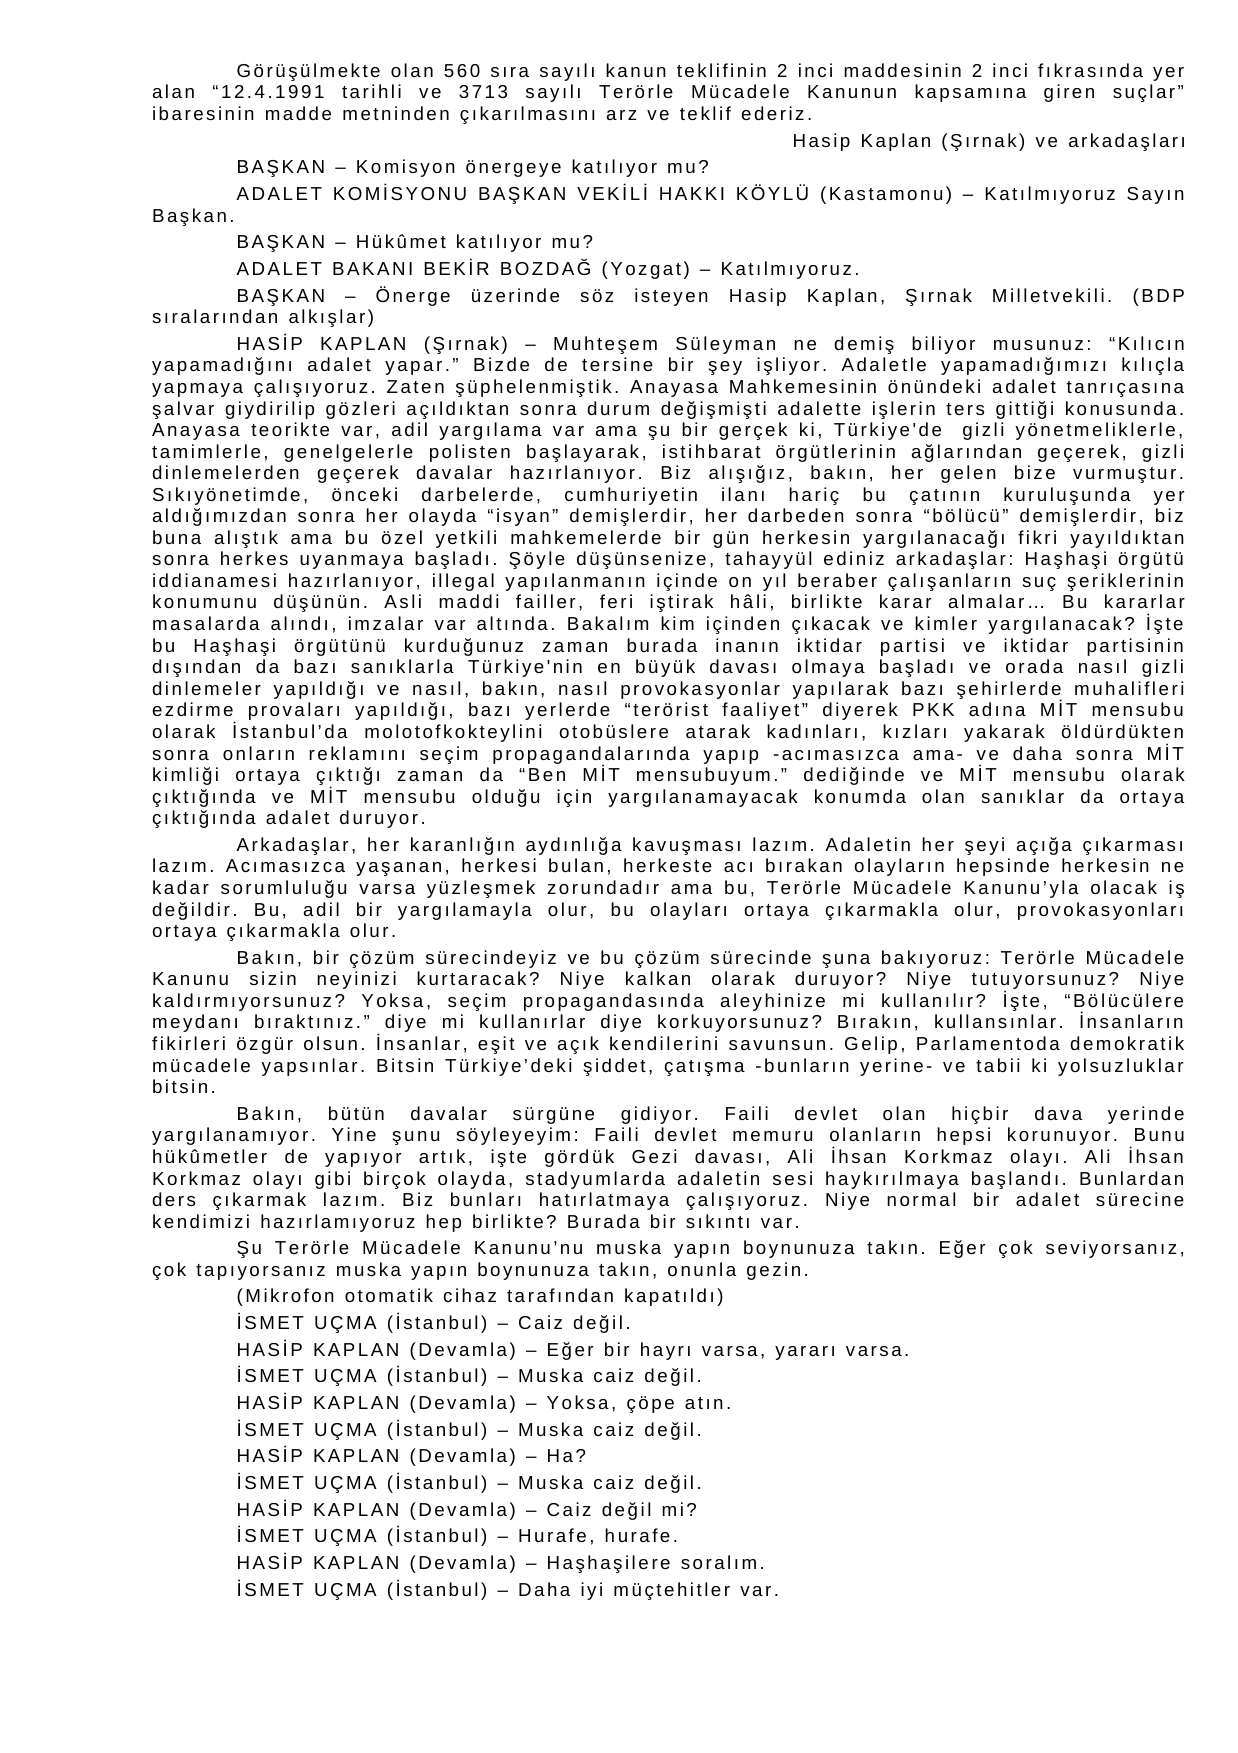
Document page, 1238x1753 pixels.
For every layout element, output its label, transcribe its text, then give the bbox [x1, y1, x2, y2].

text İSMET UÇMA (İstanbul) – Muska caiz değil. [152, 1365, 1186, 1387]
text BAŞKAN – Önerge üzerinde söz isteyen Hasip Kaplan, Şırnak Milletvekili. (BDP sıralarından alkışlar) [152, 284, 1186, 327]
text Arkadaşlar, her karanlığın aydınlığa kavuşması lazım. Adaletin her şeyi açığa çıkarması lazım. Acımasızca yaşanan, herkesi bulan, herkeste acı bırakan olayların hepsinde herkesin ne kadar sorumluluğu varsa yüzleşmek zorundadır ama bu, Terörle Mücadele Kanunu’yla olacak iş değildir. Bu, adil bir yargılamayla olur, bu olayları ortaya çıkarmakla olur, provokasyonları ortaya çıkarmakla olur. [152, 834, 1186, 941]
text BAŞKAN – Hükûmet katılıyor mu? [152, 231, 1186, 253]
text Görüşülmekte olan 560 sıra sayılı kanun teklifinin 2 inci maddesinin 2 inci fıkrasında yer alan “12.4.1991 tarihli ve 3713 sayılı Terörle Mücadele Kanunun kapsamına giren suçlar” ibaresinin madde metninden çıkarılmasını arz ve teklif ederiz. [152, 60, 1186, 124]
text ADALET KOMİSYONU BAŞKAN VEKİLİ HAKKI KÖYLÜ (Kastamonu) – Katılmıyoruz Sayın Başkan. [152, 183, 1186, 226]
text ADALET BAKANI BEKİR BOZDAĞ (Yozgat) – Katılmıyoruz. [152, 258, 1186, 279]
text BAŞKAN – Komisyon önergeye katılıyor mu? [152, 156, 1186, 178]
text Şu Terörle Mücadele Kanunu’nu muska yapın boynunuza takın. Eğer çok seviyorsanız, çok tapıyorsanız muska yapın boynunuza takın, onunla gezin. [152, 1237, 1186, 1280]
text HASİP KAPLAN (Devamla) – Eğer bir hayrı varsa, yararı varsa. [152, 1339, 1186, 1360]
text HASİP KAPLAN (Devamla) – Haşhaşilere soralım. [152, 1552, 1186, 1573]
text Hasip Kaplan (Şırnak) ve arkadaşları [152, 129, 1186, 151]
text Bakın, bütün davalar sürgüne gidiyor. Faili devlet olan hiçbir dava yerinde yargılanamıyor. Yine şunu söyleyeyim: Faili devlet memuru olanların hepsi korunuyor. Bunu hükûmetler de yapıyor artık, işte gördük Gezi davası, Ali İhsan Korkmaz olayı. Ali İhsan Korkmaz olayı gibi birçok olayda, stadyumlarda adaletin sesi haykırılmaya başlandı. Bunlardan ders çıkarmak lazım. Biz bunları hatırlatmaya çalışıyoruz. Niye normal bir adalet sürecine kendimizi hazırlamıyoruz hep birlikte? Burada bir sıkıntı var. [152, 1103, 1186, 1232]
text (Mikrofon otomatik cihaz tarafından kapatıldı) [152, 1285, 1186, 1307]
text İSMET UÇMA (İstanbul) – Hurafe, hurafe. [152, 1525, 1186, 1547]
text HASİP KAPLAN (Devamla) – Caiz değil mi? [152, 1499, 1186, 1520]
text HASİP KAPLAN (Devamla) – Yoksa, çöpe atın. [152, 1392, 1186, 1413]
text HASİP KAPLAN (Şırnak) – Muhteşem Süleyman ne demiş biliyor musunuz: “Kılıcın yapamadığını adalet yapar.” Bizde de tersine bir şey işliyor. Adaletle yapamadığımızı kılıçla yapmaya çalışıyoruz. Zaten şüphelenmiştik. Anayasa Mahkemesinin önündeki adalet tanrıçasına şalvar giydirilip gözleri açıldıktan sonra durum değişmişti adalette işlerin ters gittiği konusunda. Anayasa teorikte var, adil yargılama var ama şu bir gerçek ki, Türkiye'de gizli yönetmeliklerle, tamimlerle, genelgelerle polisten başlayarak, istihbarat örgütlerinin ağlarından geçerek, gizli dinlemelerden geçerek davalar hazırlanıyor. Biz alışığız, bakın, her gelen bize vurmuştur. Sıkıyönetimde, önceki darbelerde, cumhuriyetin ilanı hariç bu çatının kuruluşunda yer aldığımızdan sonra her olayda “isyan” demişlerdir, her darbeden sonra “bölücü” demişlerdir, biz buna alıştık ama bu özel yetkili mahkemelerde bir gün herkesin yargılanacağı fikri yayıldıktan sonra herkes uyanmaya başladı. Şöyle düşünsenize, tahayyül ediniz arkadaşlar: Haşhaşi örgütü iddianamesi hazırlanıyor, illegal yapılanmanın içinde on yıl beraber çalışanların suç şeriklerinin konumunu düşünün. Asli maddi failler, feri iştirak hâli, birlikte karar almalar… Bu kararlar masalarda alındı, imzalar var altında. Bakalım kim içinden çıkacak ve kimler yargılanacak? İşte bu Haşhaşi örgütünü kurduğunuz zaman burada inanın iktidar partisi ve iktidar partisinin dışından da bazı sanıklarla Türkiye'nin en büyük davası olmaya başladı ve orada nasıl gizli dinlemeler yapıldığı ve nasıl, bakın, nasıl provokasyonlar yapılarak bazı şehirlerde muhalifleri ezdirme provaları yapıldığı, bazı yerlerde “terörist faaliyet” diyerek PKK adına MİT mensubu olarak İstanbul’da molotofkokteylini otobüslere atarak kadınları, kızları yakarak öldürdükten sonra onların reklamını seçim propagandalarında yapıp -acımasızca ama- ve daha sonra MİT kimliği ortaya çıktığı zaman da “Ben MİT mensubuyum.” dediğinde ve MİT mensubu olarak çıktığında ve MİT mensubu olduğu için yargılanamayacak konumda olan sanıklar da ortaya çıktığında adalet duruyor. [152, 333, 1186, 828]
text İSMET UÇMA (İstanbul) – Daha iyi müçtehitler var. [152, 1579, 1186, 1600]
text Bakın, bir çözüm sürecindeyiz ve bu çözüm sürecinde şuna bakıyoruz: Terörle Mücadele Kanunu sizin neyinizi kurtaracak? Niye kalkan olarak duruyor? Niye tutuyorsunuz? Niye kaldırmıyorsunuz? Yoksa, seçim propagandasında aleyhinize mi kullanılır? İşte, “Bölücülere meydanı bıraktınız.” diye mi kullanırlar diye korkuyorsunuz? Bırakın, kullansınlar. İnsanların fikirleri özgür olsun. İnsanlar, eşit ve açık kendilerini savunsun. Gelip, Parlamentoda demokratik mücadele yapsınlar. Bitsin Türkiye’deki şiddet, çatışma -bunların yerine- ve tabii ki yolsuzluklar bitsin. [152, 947, 1186, 1097]
text HASİP KAPLAN (Devamla) – Ha? [152, 1445, 1186, 1467]
text İSMET UÇMA (İstanbul) – Muska caiz değil. [152, 1419, 1186, 1440]
text İSMET UÇMA (İstanbul) – Muska caiz değil. [152, 1472, 1186, 1493]
text İSMET UÇMA (İstanbul) – Caiz değil. [152, 1312, 1186, 1333]
